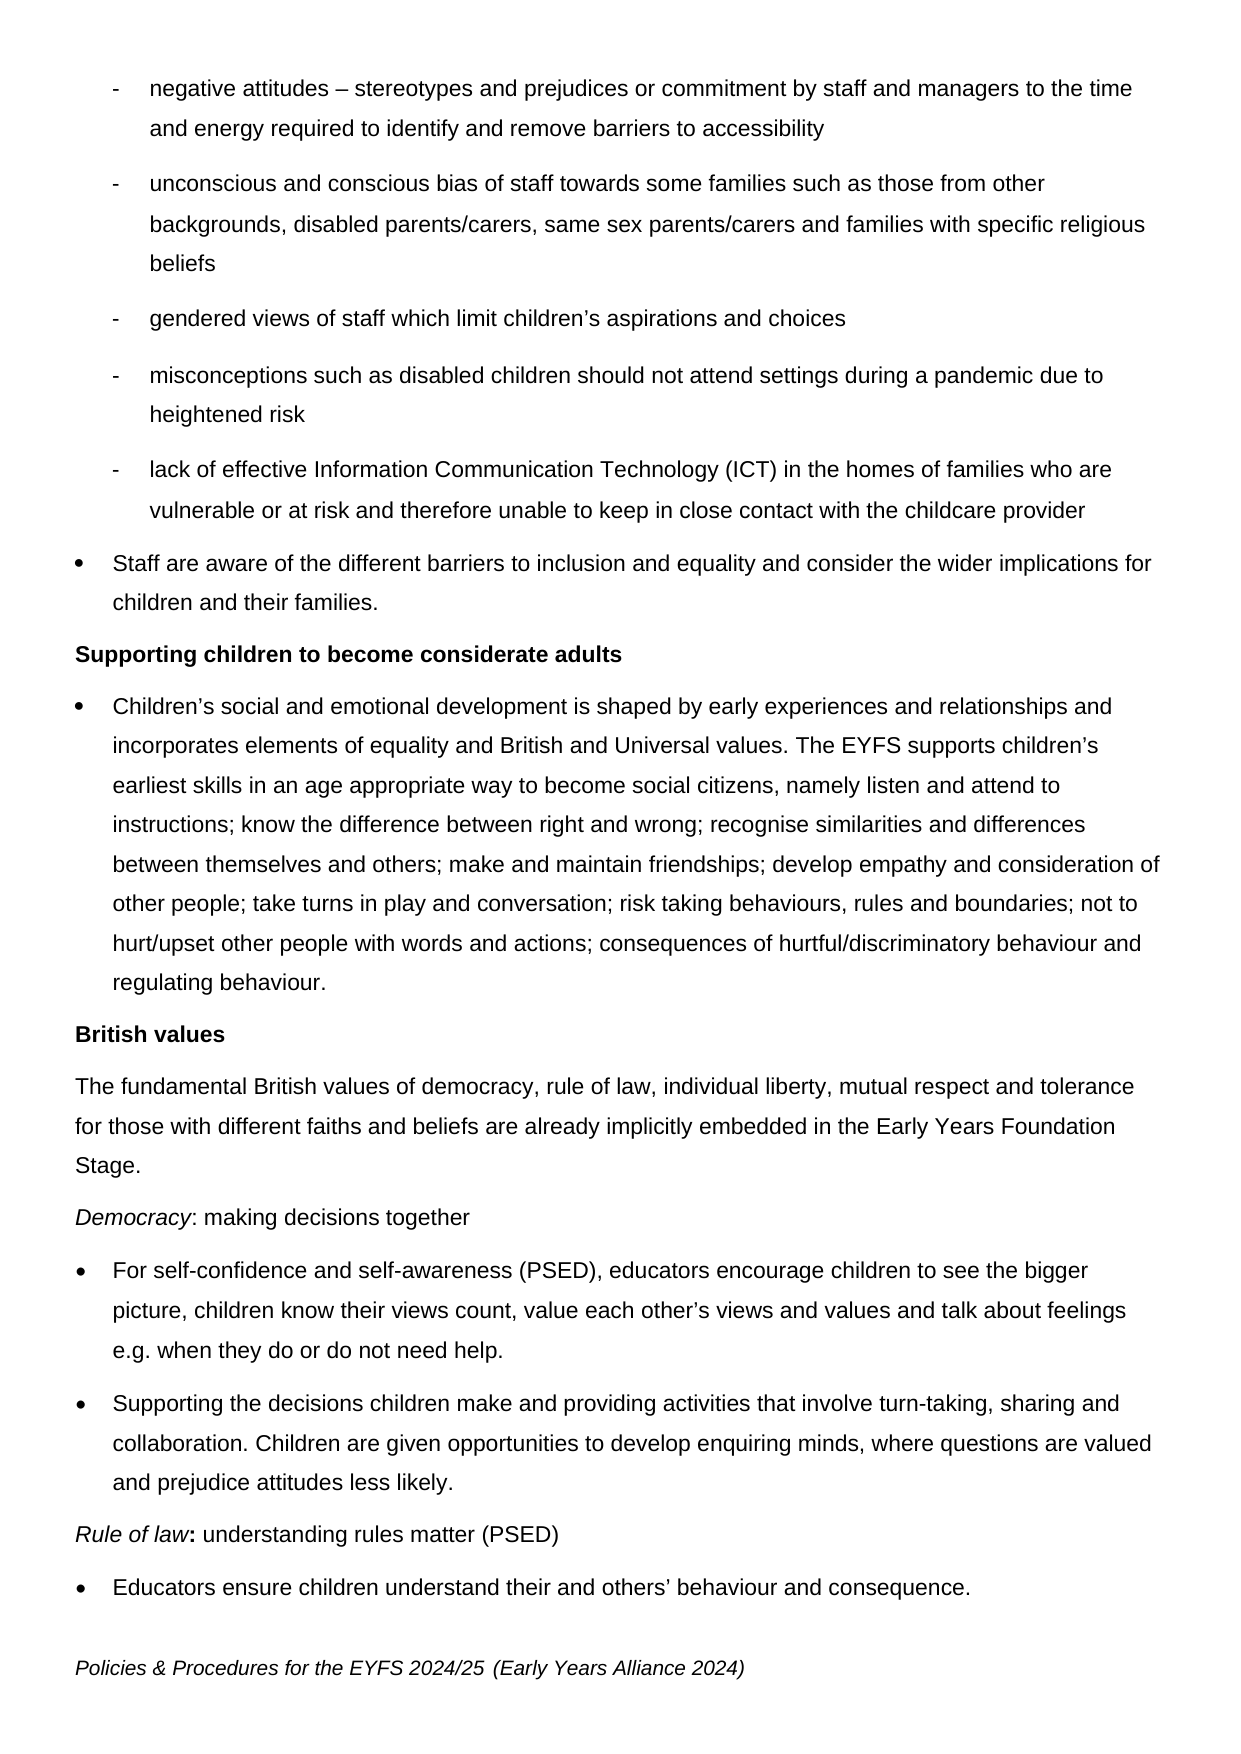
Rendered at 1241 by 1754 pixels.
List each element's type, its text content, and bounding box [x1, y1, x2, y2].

list misconceptions such as disabled children should not attend settings during a pandemic due to heightened risk [112, 362, 1165, 427]
list unconscious and conscious bias of staff towards some families such as those from other backgrounds, disabled parents/carers, same sex parents/carers and families with specific religious beliefs [112, 166, 1165, 277]
list Educators ensure children understand their and others’ behaviour and consequence. [75, 1573, 1165, 1601]
list gendered views of staff which limit children’s aspirations and choices [112, 302, 1165, 333]
list lack of effective Information Communication Technology (ICT) in the homes of families who are vulnerable or at risk and therefore unable to keep in close contact with the childcare provider [112, 453, 1165, 524]
text Democracy: making decisions together [75, 1204, 1165, 1231]
list negative attitudes – stereotypes and prejudices or commitment by staff and managers to the time and energy required to identify and remove barriers to accessibility [112, 75, 1165, 141]
text Supporting children to become considerate adults [75, 641, 1165, 667]
list For self-confidence and self-awareness (PSED), educators encourage children to see the bigger picture, children know their views count, value each other’s views and values and talk about feelings e.g. when they do or do not need help. [75, 1256, 1165, 1363]
text The fundamental British values of democracy, rule of law, individual liberty, mutual respect and tolerance for those with different faiths and beliefs are already implicitly embedded in the Early Years Foundation Stage. [75, 1073, 1165, 1178]
list Children’s social and emotional development is shaped by early experiences and relationships and incorporates elements of equality and British and Universal values. The EYFS supports children’s earliest skills in an age appropriate way to become social citizens, namely listen and attend to instructions; know the difference between right and wrong; recognise similarities and differences between themselves and others; make and maintain friendships; develop empathy and consideration of other people; take turns in play and conversation; risk taking behaviours, rules and boundaries; not to hurt/upset other people with words and actions; consequences of hurtful/discriminatory behaviour and regulating behaviour. [75, 693, 1165, 996]
list Staff are aware of the different barriers to inclusion and equality and consider the wider implications for children and their families. [75, 549, 1165, 615]
text Rule of law: understanding rules matter (PSED) [75, 1521, 1165, 1548]
text British values [75, 1021, 1165, 1048]
list Supporting the decisions children make and providing activities that involve turn-taking, sharing and collaboration. Children are given opportunities to develop enquiring minds, where questions are valued and prejudice attitudes less likely. [75, 1389, 1165, 1496]
